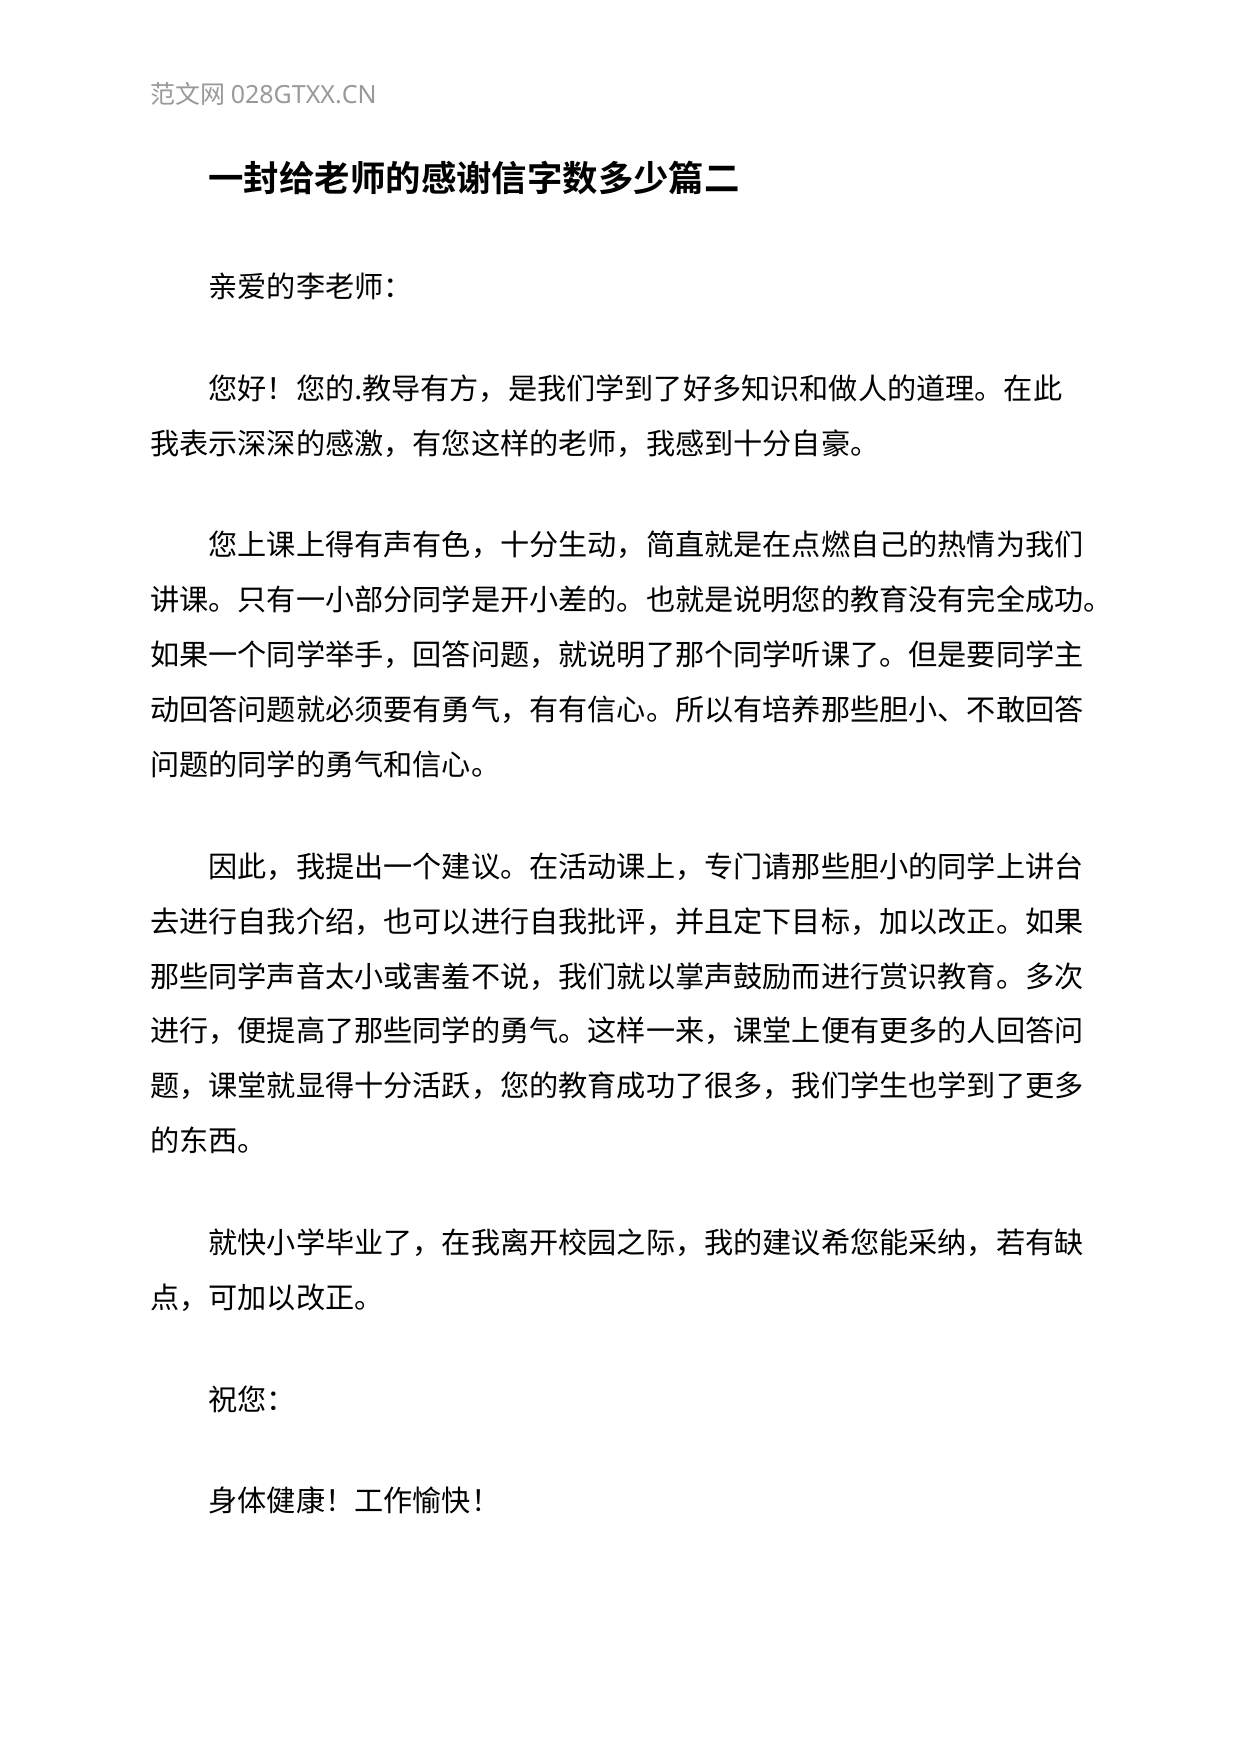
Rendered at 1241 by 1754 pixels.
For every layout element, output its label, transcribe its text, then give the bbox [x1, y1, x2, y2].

text 就快小学毕业了，在我离开校园之际，我的建议希您能采纳，若有缺点，可加以改正。 [150, 1219, 1090, 1317]
text 您好！您的.教导有方，是我们学到了好多知识和做人的道理。在此我表示深深的感激，有您这样的老师，我感到十分自豪。 [150, 365, 1090, 462]
text 祝您： [150, 1376, 1090, 1418]
text 身体健康！工作愉快！ [150, 1478, 1090, 1520]
text 亲爱的李老师： [150, 263, 1090, 306]
text 一封给老师的感谢信字数多少篇二 [150, 150, 1090, 201]
text 您上课上得有声有色，十分生动，简直就是在点燃自己的热情为我们讲课。只有一小部分同学是开小差的。也就是说明您的教育没有完全成功。如果一个同学举手，回答问题，就说明了那个同学听课了。但是要同学主动回答问题就必须要有勇气，有有信心。所以有培养那些胆小、不敢回答问题的同学的勇气和信心。 [150, 522, 1090, 784]
text 因此，我提出一个建议。在活动课上，专门请那些胆小的同学上讲台去进行自我介绍，也可以进行自我批评，并且定下目标，加以改正。如果那些同学声音太小或害羞不说，我们就以掌声鼓励而进行赏识教育。多次进行，便提高了那些同学的勇气。这样一来，课堂上便有更多的人回答问题，课堂就显得十分活跃，您的教育成功了很多，我们学生也学到了更多的东西。 [150, 843, 1090, 1160]
